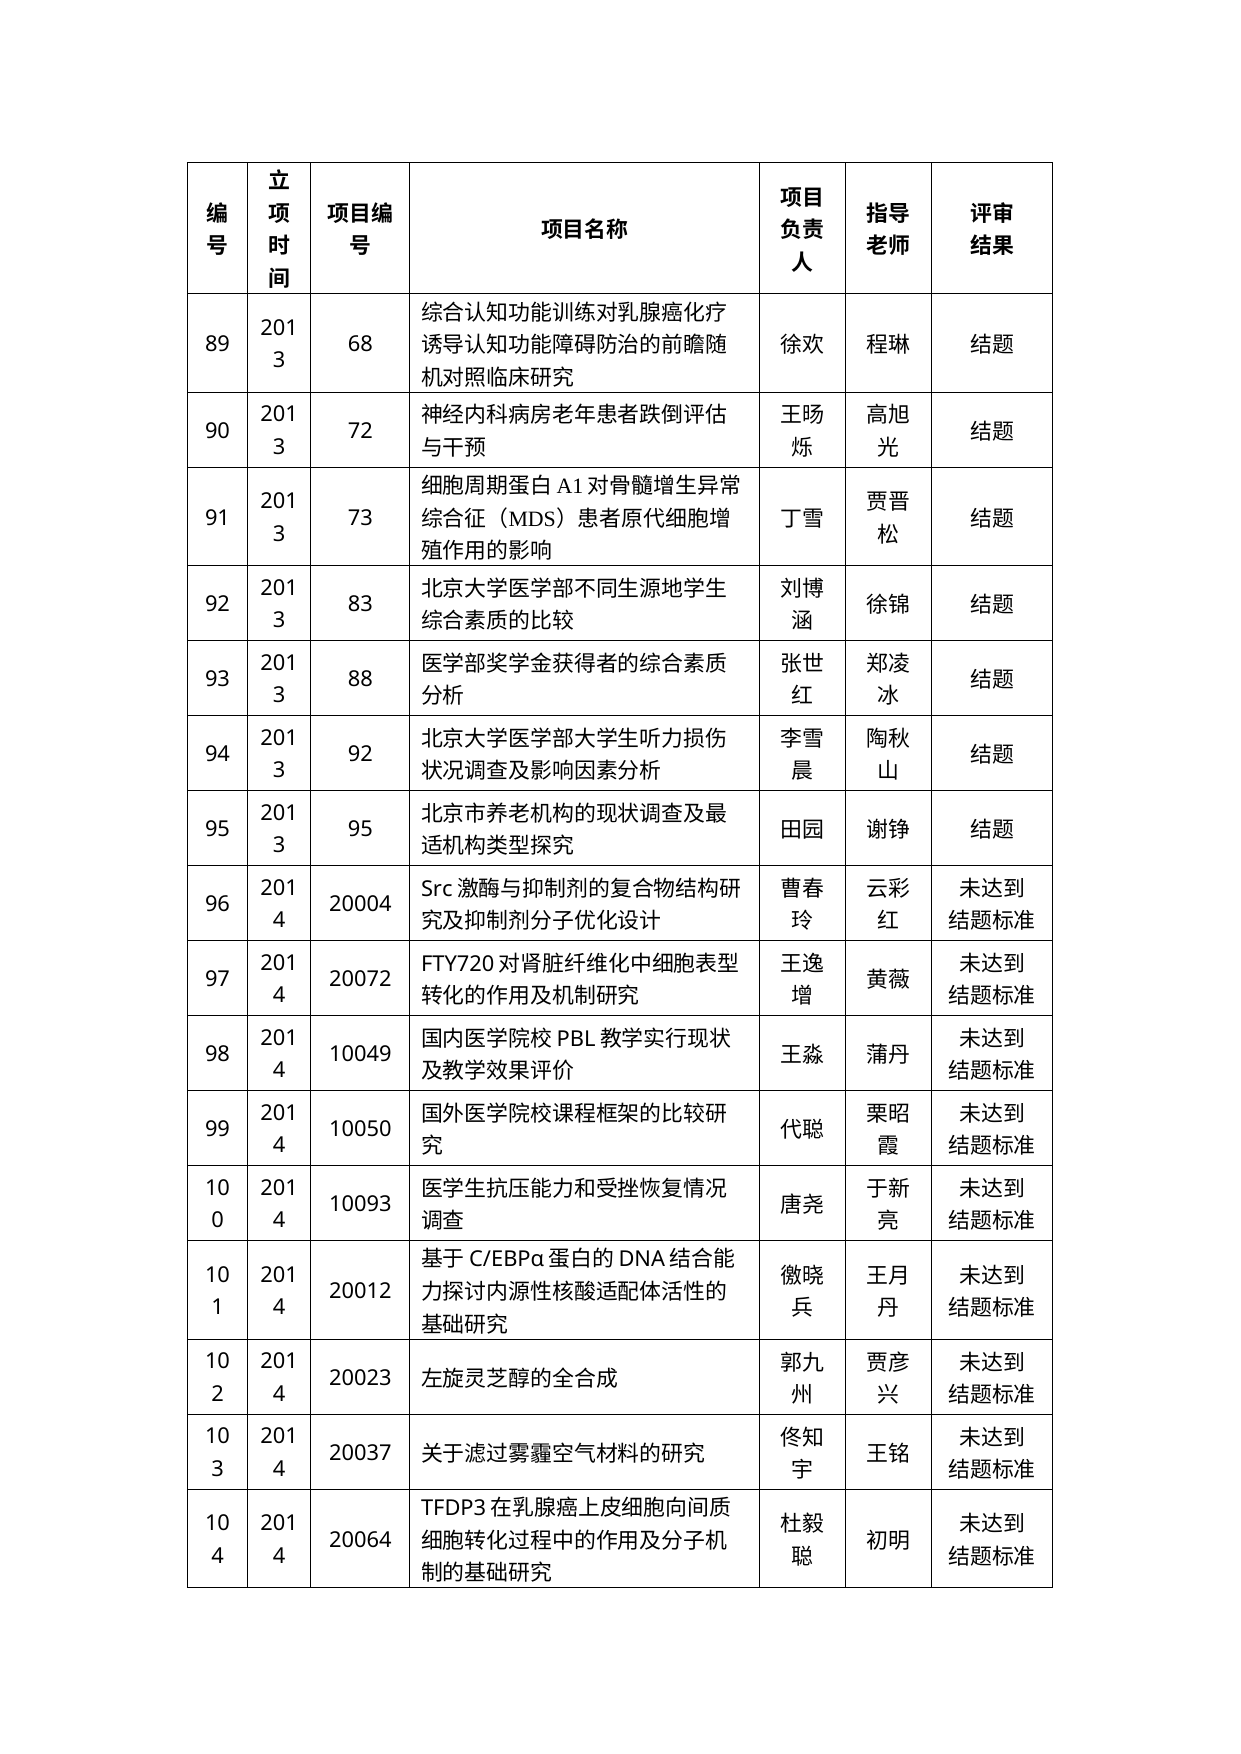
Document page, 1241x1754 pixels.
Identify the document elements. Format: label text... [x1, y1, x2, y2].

table_cell 贾晋松 [846, 468, 931, 565]
table_cell 2013 [248, 641, 310, 715]
table_cell 结题 [932, 716, 1052, 790]
table_cell 关于滤过雾霾空气材料的研究 [410, 1415, 759, 1489]
table_cell 10050 [311, 1091, 409, 1165]
table_header 项目名称 [410, 163, 759, 293]
table_cell 95 [311, 791, 409, 865]
table_cell 综合认知功能训练对乳腺癌化疗诱导认知功能障碍防治的前瞻随机对照临床研究 [410, 294, 759, 392]
table_cell 贾彦兴 [846, 1340, 931, 1414]
table_cell 2014 [248, 1340, 310, 1414]
table_cell 20037 [311, 1415, 409, 1489]
table_header 评审 结果 [932, 163, 1052, 293]
table_cell 田园 [760, 791, 845, 865]
table_cell 北京大学医学部不同生源地学生综合素质的比较 [410, 566, 759, 640]
table_cell 10049 [311, 1016, 409, 1090]
table_cell 2014 [248, 1415, 310, 1489]
table_cell 未达到 结题标准 [932, 1091, 1052, 1165]
table_header 编号 [188, 163, 247, 293]
table_header 立项时间 [248, 163, 310, 293]
table_cell 王月丹 [846, 1241, 931, 1339]
table_cell 2014 [248, 1490, 310, 1587]
table_cell 结题 [932, 566, 1052, 640]
table_cell 95 [188, 791, 247, 865]
table_cell 基于C/EBPα蛋白的DNA结合能力探讨内源性核酸适配体活性的基础研究 [410, 1241, 759, 1339]
table_cell 未达到 结题标准 [932, 1415, 1052, 1489]
table_cell 20023 [311, 1340, 409, 1414]
table_cell 未达到 结题标准 [932, 866, 1052, 940]
table_cell 72 [311, 393, 409, 467]
table_cell 王淼 [760, 1016, 845, 1090]
table_cell 104 [188, 1490, 247, 1587]
table_cell 2014 [248, 1166, 310, 1240]
table_cell 90 [188, 393, 247, 467]
table_cell 未达到 结题标准 [932, 1490, 1052, 1587]
table_cell 89 [188, 294, 247, 392]
table_cell 北京大学医学部大学生听力损伤状况调查及影响因素分析 [410, 716, 759, 790]
table_cell 徐欢 [760, 294, 845, 392]
table_cell 97 [188, 941, 247, 1015]
table_cell 唐尧 [760, 1166, 845, 1240]
table_cell 丁雪 [760, 468, 845, 565]
table_cell 李雪晨 [760, 716, 845, 790]
table_cell 杜毅聪 [760, 1490, 845, 1587]
table_cell 20004 [311, 866, 409, 940]
table_cell 2013 [248, 566, 310, 640]
table_header 指导 老师 [846, 163, 931, 293]
table_cell 结题 [932, 393, 1052, 467]
table_cell 王逸增 [760, 941, 845, 1015]
table_cell 医学生抗压能力和受挫恢复情况调查 [410, 1166, 759, 1240]
table_header 项目编号 [311, 163, 409, 293]
table_cell 结题 [932, 641, 1052, 715]
table_cell 云彩红 [846, 866, 931, 940]
table_cell 83 [311, 566, 409, 640]
table_cell 于新亮 [846, 1166, 931, 1240]
table_cell 98 [188, 1016, 247, 1090]
table_cell 102 [188, 1340, 247, 1414]
table_cell 68 [311, 294, 409, 392]
table_cell 未达到 结题标准 [932, 1166, 1052, 1240]
table_cell 佟知宇 [760, 1415, 845, 1489]
table_cell 蒲丹 [846, 1016, 931, 1090]
table_cell 2013 [248, 468, 310, 565]
table_cell 2014 [248, 866, 310, 940]
table_cell 未达到 结题标准 [932, 941, 1052, 1015]
table_cell 2013 [248, 294, 310, 392]
table_cell 左旋灵芝醇的全合成 [410, 1340, 759, 1414]
table_cell 结题 [932, 294, 1052, 392]
table_cell 结题 [932, 791, 1052, 865]
table_cell FTY720对肾脏纤维化中细胞表型转化的作用及机制研究 [410, 941, 759, 1015]
table_cell 徼晓兵 [760, 1241, 845, 1339]
table_cell TFDP3在乳腺癌上皮细胞向间质细胞转化过程中的作用及分子机制的基础研究 [410, 1490, 759, 1587]
table_cell 2014 [248, 1241, 310, 1339]
table_cell 2014 [248, 1091, 310, 1165]
table_cell 曹春玲 [760, 866, 845, 940]
table_cell 20012 [311, 1241, 409, 1339]
table_cell 92 [188, 566, 247, 640]
table_cell 国外医学院校课程框架的比较研究 [410, 1091, 759, 1165]
table_cell 93 [188, 641, 247, 715]
table_cell 101 [188, 1241, 247, 1339]
table_cell 结题 [932, 468, 1052, 565]
table_cell 91 [188, 468, 247, 565]
table_cell 100 [188, 1166, 247, 1240]
table_cell 神经内科病房老年患者跌倒评估与干预 [410, 393, 759, 467]
table_cell 高旭光 [846, 393, 931, 467]
table_cell 10093 [311, 1166, 409, 1240]
table_cell 谢铮 [846, 791, 931, 865]
table_cell 代聪 [760, 1091, 845, 1165]
table_cell 栗昭霞 [846, 1091, 931, 1165]
table_cell 郑凌冰 [846, 641, 931, 715]
table_cell 未达到 结题标准 [932, 1016, 1052, 1090]
table_cell 96 [188, 866, 247, 940]
table_cell 103 [188, 1415, 247, 1489]
table_cell 王铭 [846, 1415, 931, 1489]
table_cell 2014 [248, 1016, 310, 1090]
table_cell 刘博涵 [760, 566, 845, 640]
table_cell 2014 [248, 941, 310, 1015]
table_cell 北京市养老机构的现状调查及最适机构类型探究 [410, 791, 759, 865]
table_cell 未达到 结题标准 [932, 1241, 1052, 1339]
table_cell 20064 [311, 1490, 409, 1587]
table_cell 郭九州 [760, 1340, 845, 1414]
table_cell 99 [188, 1091, 247, 1165]
table_cell 初明 [846, 1490, 931, 1587]
table_cell 陶秋山 [846, 716, 931, 790]
table_cell 92 [311, 716, 409, 790]
table_cell 张世红 [760, 641, 845, 715]
table_cell Src激酶与抑制剂的复合物结构研究及抑制剂分子优化设计 [410, 866, 759, 940]
table_cell 2013 [248, 791, 310, 865]
table_cell 医学部奖学金获得者的综合素质分析 [410, 641, 759, 715]
table_cell 程琳 [846, 294, 931, 392]
table_cell 王旸烁 [760, 393, 845, 467]
table_cell 73 [311, 468, 409, 565]
table_cell 2013 [248, 716, 310, 790]
table_cell 2013 [248, 393, 310, 467]
table_cell 未达到 结题标准 [932, 1340, 1052, 1414]
table_cell 88 [311, 641, 409, 715]
table_cell 20072 [311, 941, 409, 1015]
table_cell 徐锦 [846, 566, 931, 640]
table_header 项目 负责人 [760, 163, 845, 293]
table_cell 黄薇 [846, 941, 931, 1015]
table_cell 国内医学院校PBL教学实行现状及教学效果评价 [410, 1016, 759, 1090]
table_cell 94 [188, 716, 247, 790]
table_cell 细胞周期蛋白A1对骨髓增生异常综合征（MDS）患者原代细胞增殖作用的影响 [410, 468, 759, 565]
